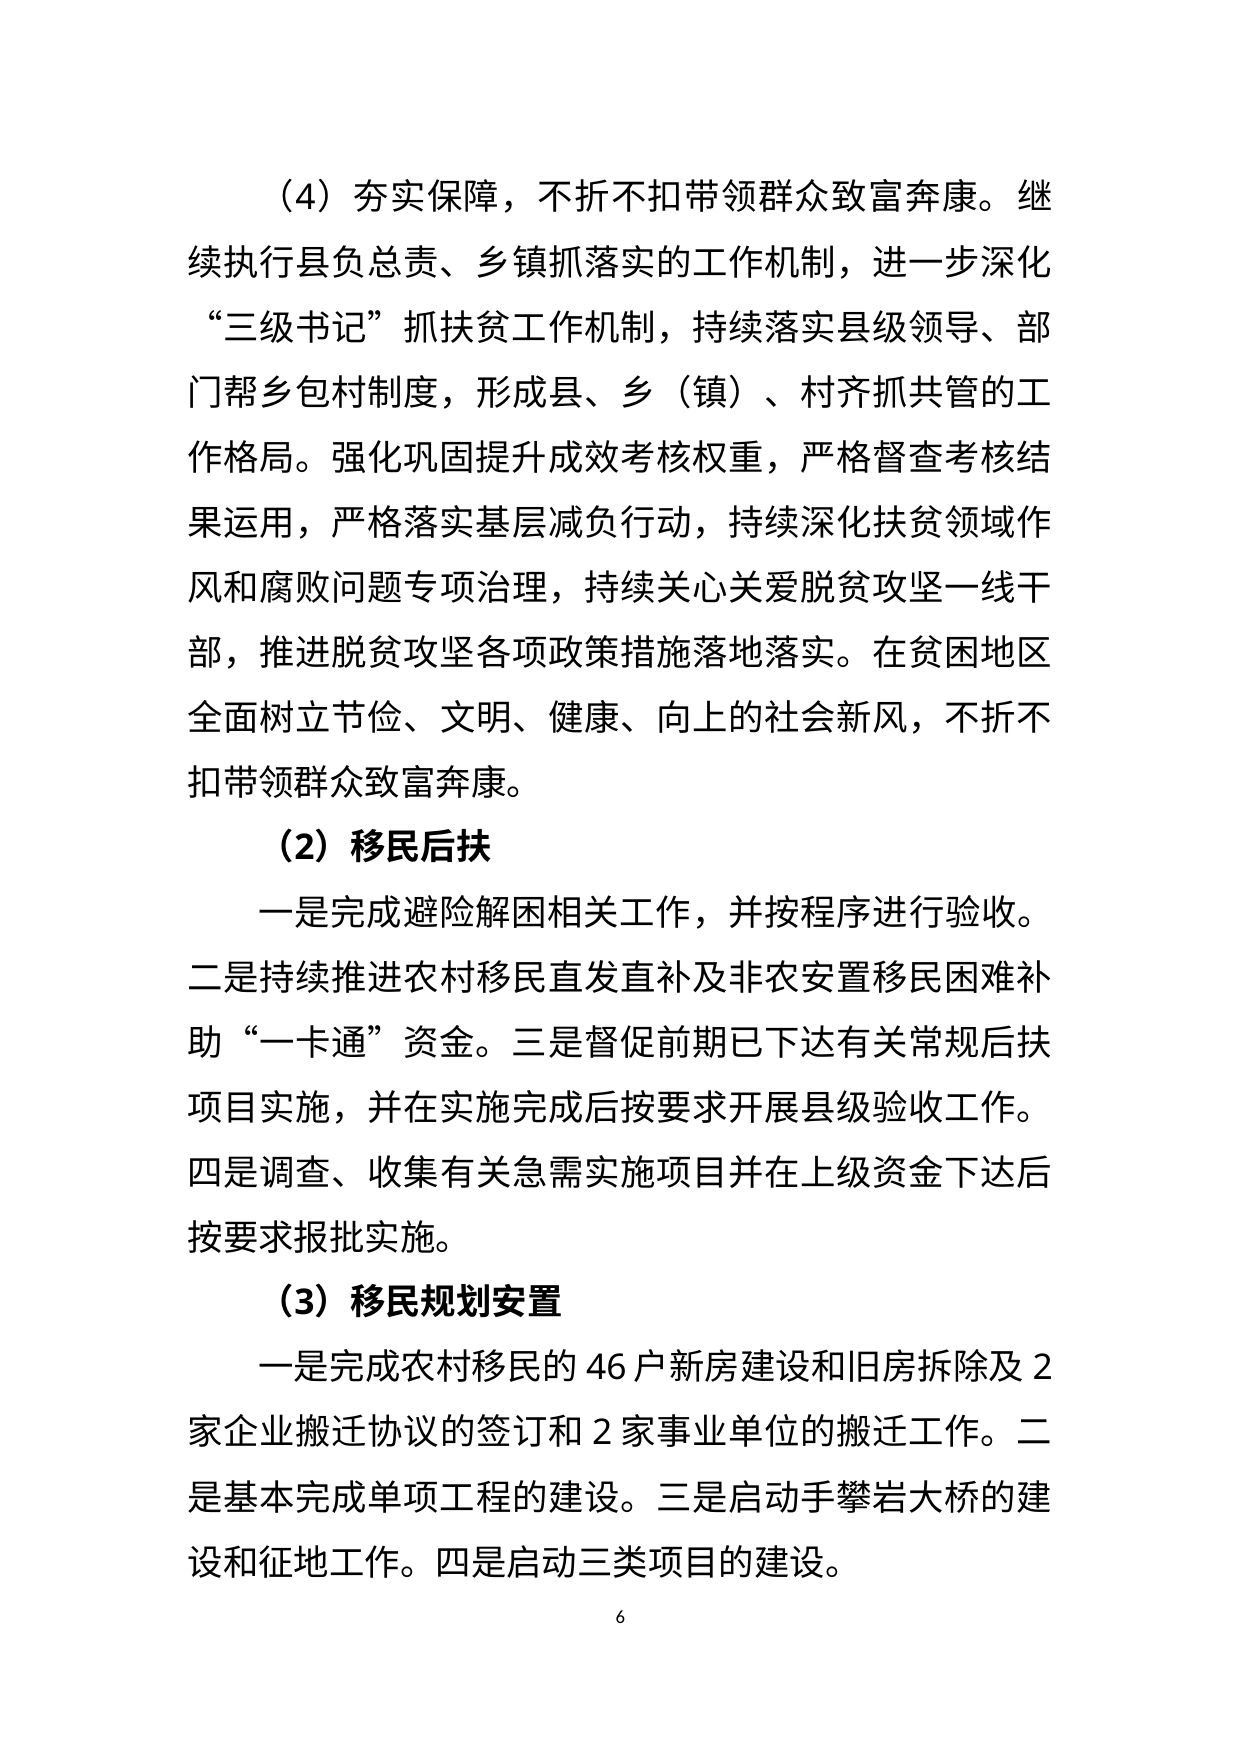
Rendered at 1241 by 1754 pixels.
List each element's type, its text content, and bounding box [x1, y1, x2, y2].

text （2）移民后扶 [187, 812, 1053, 877]
text （4）夯实保障，不折不扣带领群众致富奔康。继续执行县负总责、乡镇抓落实的工作机制，进一步深化“三级书记”抓扶贫工作机制，持续落实县级领导、部门帮乡包村制度，形成县、乡（镇）、村齐抓共管的工作格局。强化巩固提升成效考核权重，严格督查考核结果运用，严格落实基层减负行动，持续深化扶贫领域作风和腐败问题专项治理，持续关心关爱脱贫攻坚一线干部，推进脱贫攻坚各项政策措施落地落实。在贫困地区全面树立节俭、文明、健康、向上的社会新风，不折不扣带领群众致富奔康。 [187, 162, 1053, 812]
text 一是完成农村移民的46户新房建设和旧房拆除及2家企业搬迁协议的签订和2家事业单位的搬迁工作。二是基本完成单项工程的建设。三是启动手攀岩大桥的建设和征地工作。四是启动三类项目的建设。 [187, 1332, 1053, 1592]
text 一是完成避险解困相关工作，并按程序进行验收。二是持续推进农村移民直发直补及非农安置移民困难补助“一卡通”资金。三是督促前期已下达有关常规后扶项目实施，并在实施完成后按要求开展县级验收工作。四是调查、收集有关急需实施项目并在上级资金下达后按要求报批实施。 [187, 877, 1053, 1267]
text （3）移民规划安置 [187, 1267, 1053, 1332]
